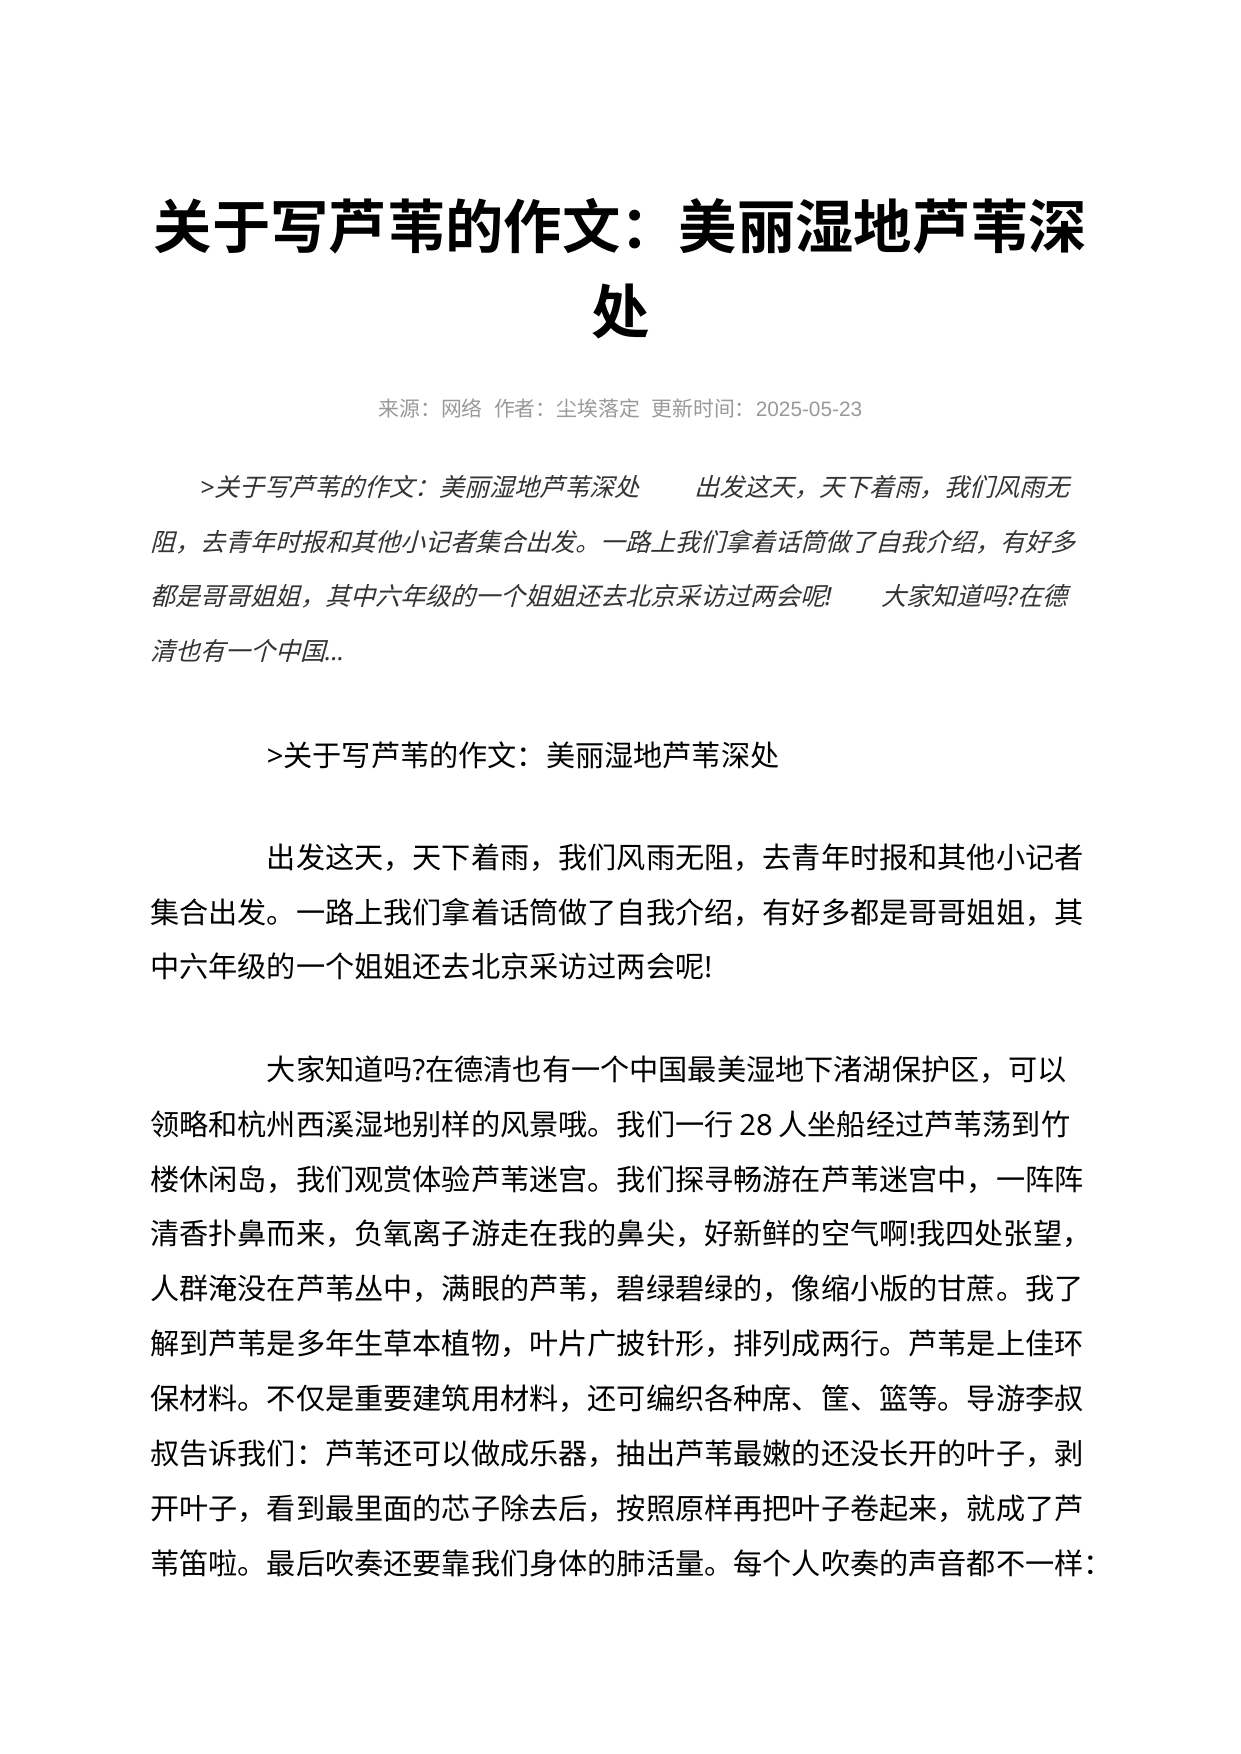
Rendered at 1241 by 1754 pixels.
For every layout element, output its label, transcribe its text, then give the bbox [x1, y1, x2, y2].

subtitle 关于写芦苇的作文：美丽湿地芦苇深处 [150, 181, 1090, 350]
text >关于写芦苇的作文：美丽湿地芦苇深处 [150, 732, 1090, 775]
text 出发这天，天下着雨，我们风雨无阻，去青年时报和其他小记者集合出发。一路上我们拿着话筒做了自我介绍，有好多都是哥哥姐姐，其中六年级的一个姐姐还去北京采访过两会呢! [150, 834, 1090, 986]
text >关于写芦苇的作文：美丽湿地芦苇深处 出发这天，天下着雨，我们风雨无阻，去青年时报和其他小记者集合出发。一路上我们拿着话筒做了自我介绍，有好多都是哥哥姐姐，其中六年级的一个姐姐还去北京采访过两会呢! 大家知道吗?在德清也有一个中国... [150, 468, 1090, 667]
text 来源：网络 作者：尘埃落定 更新时间：2025-05-23 [150, 397, 1090, 421]
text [150, 1046, 1090, 1583]
